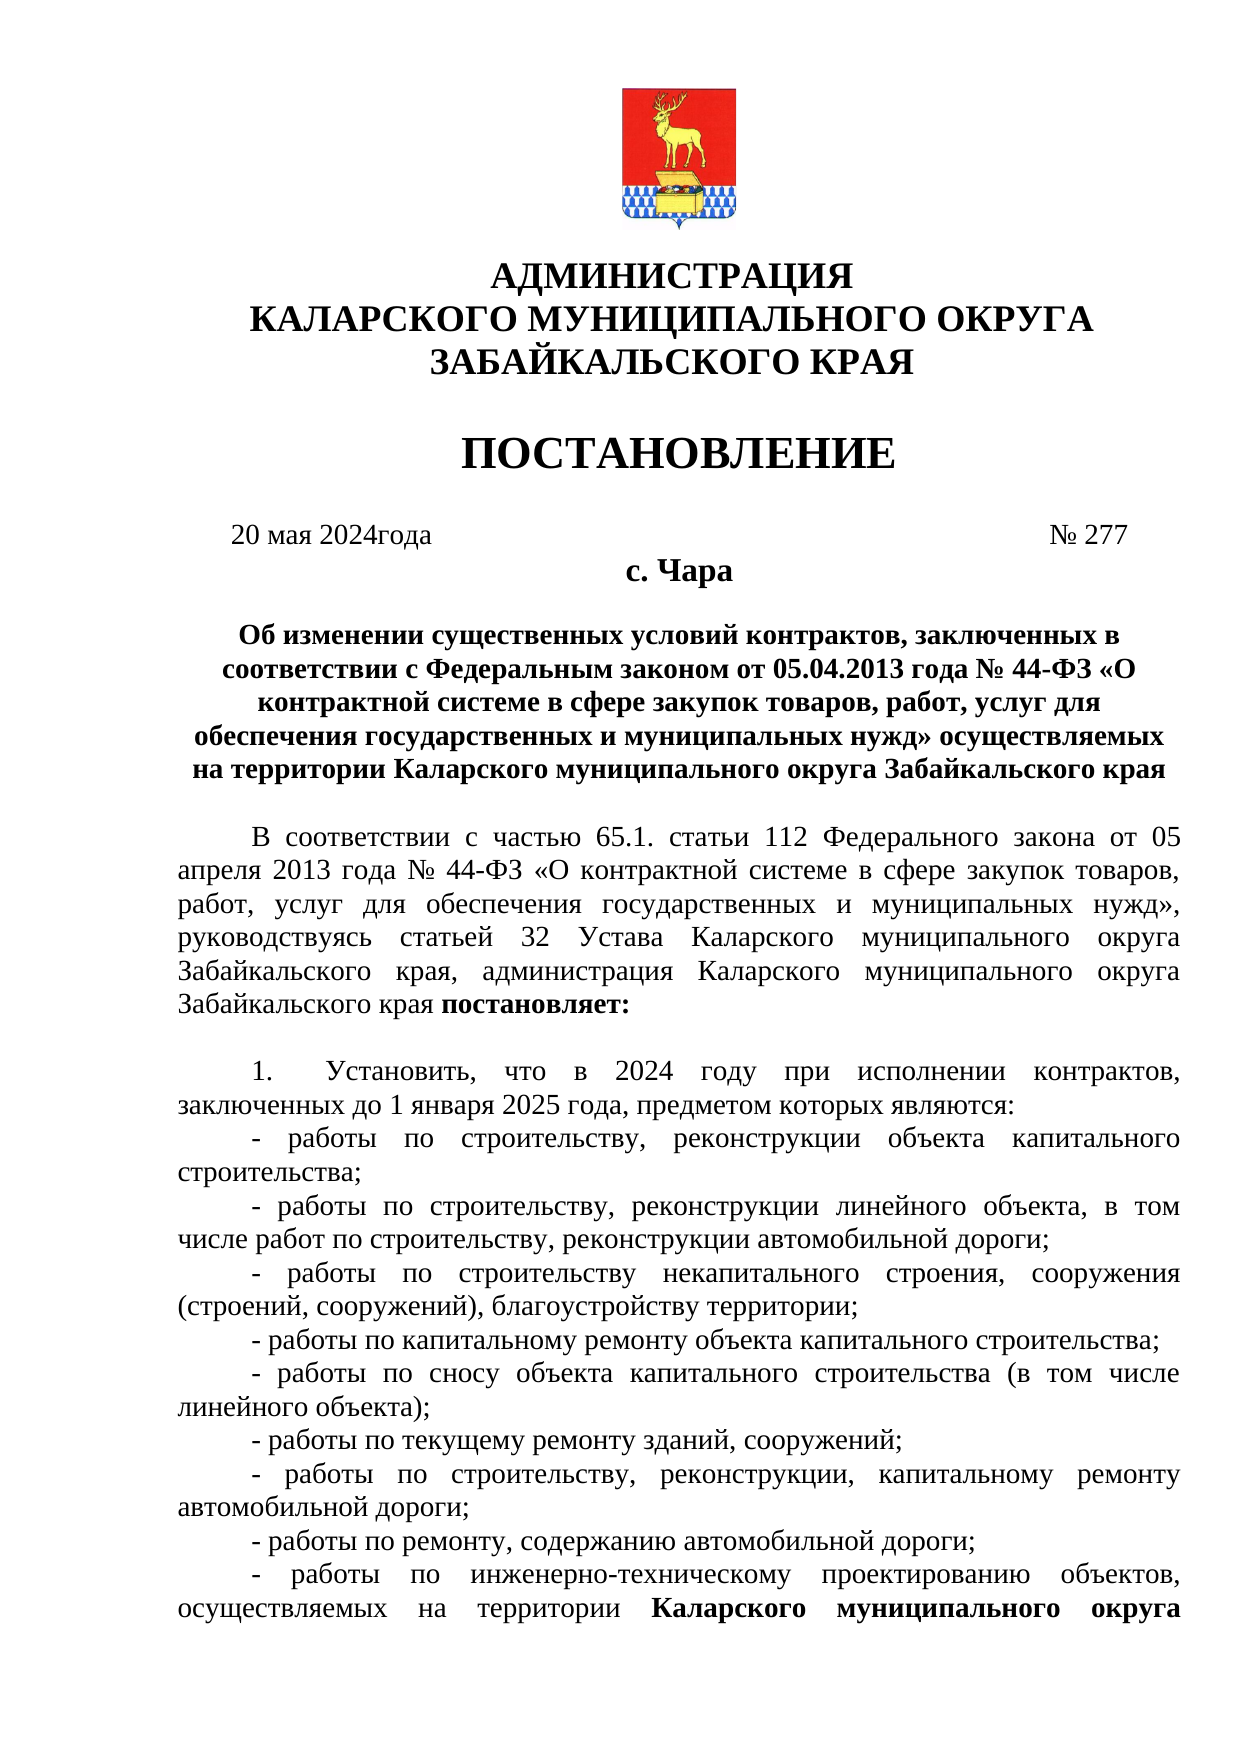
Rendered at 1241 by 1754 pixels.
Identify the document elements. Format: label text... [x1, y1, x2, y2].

text - работы по строительству, реконструкции, капитальному ремонту автомобильной дороги; [177, 1456, 1181, 1523]
text Об изменении существенных условий контрактов, заключенных в соответствии с Федеральным законом от 05.04.2013 года № 44-ФЗ «О контрактной системе в сфере закупок товаров, работ, услуг для обеспечения государственных и муниципальных нужд» осуществляемых на территории Каларского муниципального округа Забайкальского края [177, 617, 1181, 785]
text - работы по текущему ремонту зданий, сооружений; [177, 1422, 1181, 1456]
text - работы по ремонту, содержанию автомобильной дороги; [177, 1523, 1181, 1557]
text КАЛАРСКОГО МУНИЦИПАЛЬНОГО ОКРУГА ЗАБАЙКАЛЬСКОГО КРАЯ [133, 296, 1211, 383]
text 20 мая 2024года № 277 [177, 517, 1181, 550]
text - работы по строительству, реконструкции объекта капитального строительства; [177, 1121, 1181, 1188]
text В соответствии с частью 65.1. статьи 112 Федерального закона от 05 апреля 2013 года № 44-ФЗ «О контрактной системе в сфере закупок товаров, работ, услуг для обеспечения государственных и муниципальных нужд», руководствуясь статьей 32 Устава Каларского муниципального округа Забайкальского края, администрация Каларского муниципального округа Забайкальского края постановляет: [177, 819, 1181, 1020]
title ПОСТАНОВЛЕНИЕ [177, 426, 1181, 478]
text - работы по капитальному ремонту объекта капитального строительства; [177, 1322, 1181, 1355]
text АДМИНИСТРАЦИЯ [133, 253, 1211, 296]
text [177, 1557, 1181, 1624]
text с. Чара [177, 550, 1181, 589]
list Установить, что в 2024 году при исполнении контрактов, заключенных до 1 января 2025 года, предметом которых являются: [177, 1053, 1181, 1121]
text - работы по строительству, реконструкции линейного объекта, в том числе работ по строительству, реконструкции автомобильной дороги; [177, 1188, 1181, 1255]
text - работы по строительству некапитального строения, сооружения (строений, сооружений), благоустройству территории; [177, 1255, 1181, 1322]
picture [622, 88, 737, 230]
text - работы по сносу объекта капитального строительства (в том числе линейного объекта); [177, 1355, 1181, 1422]
